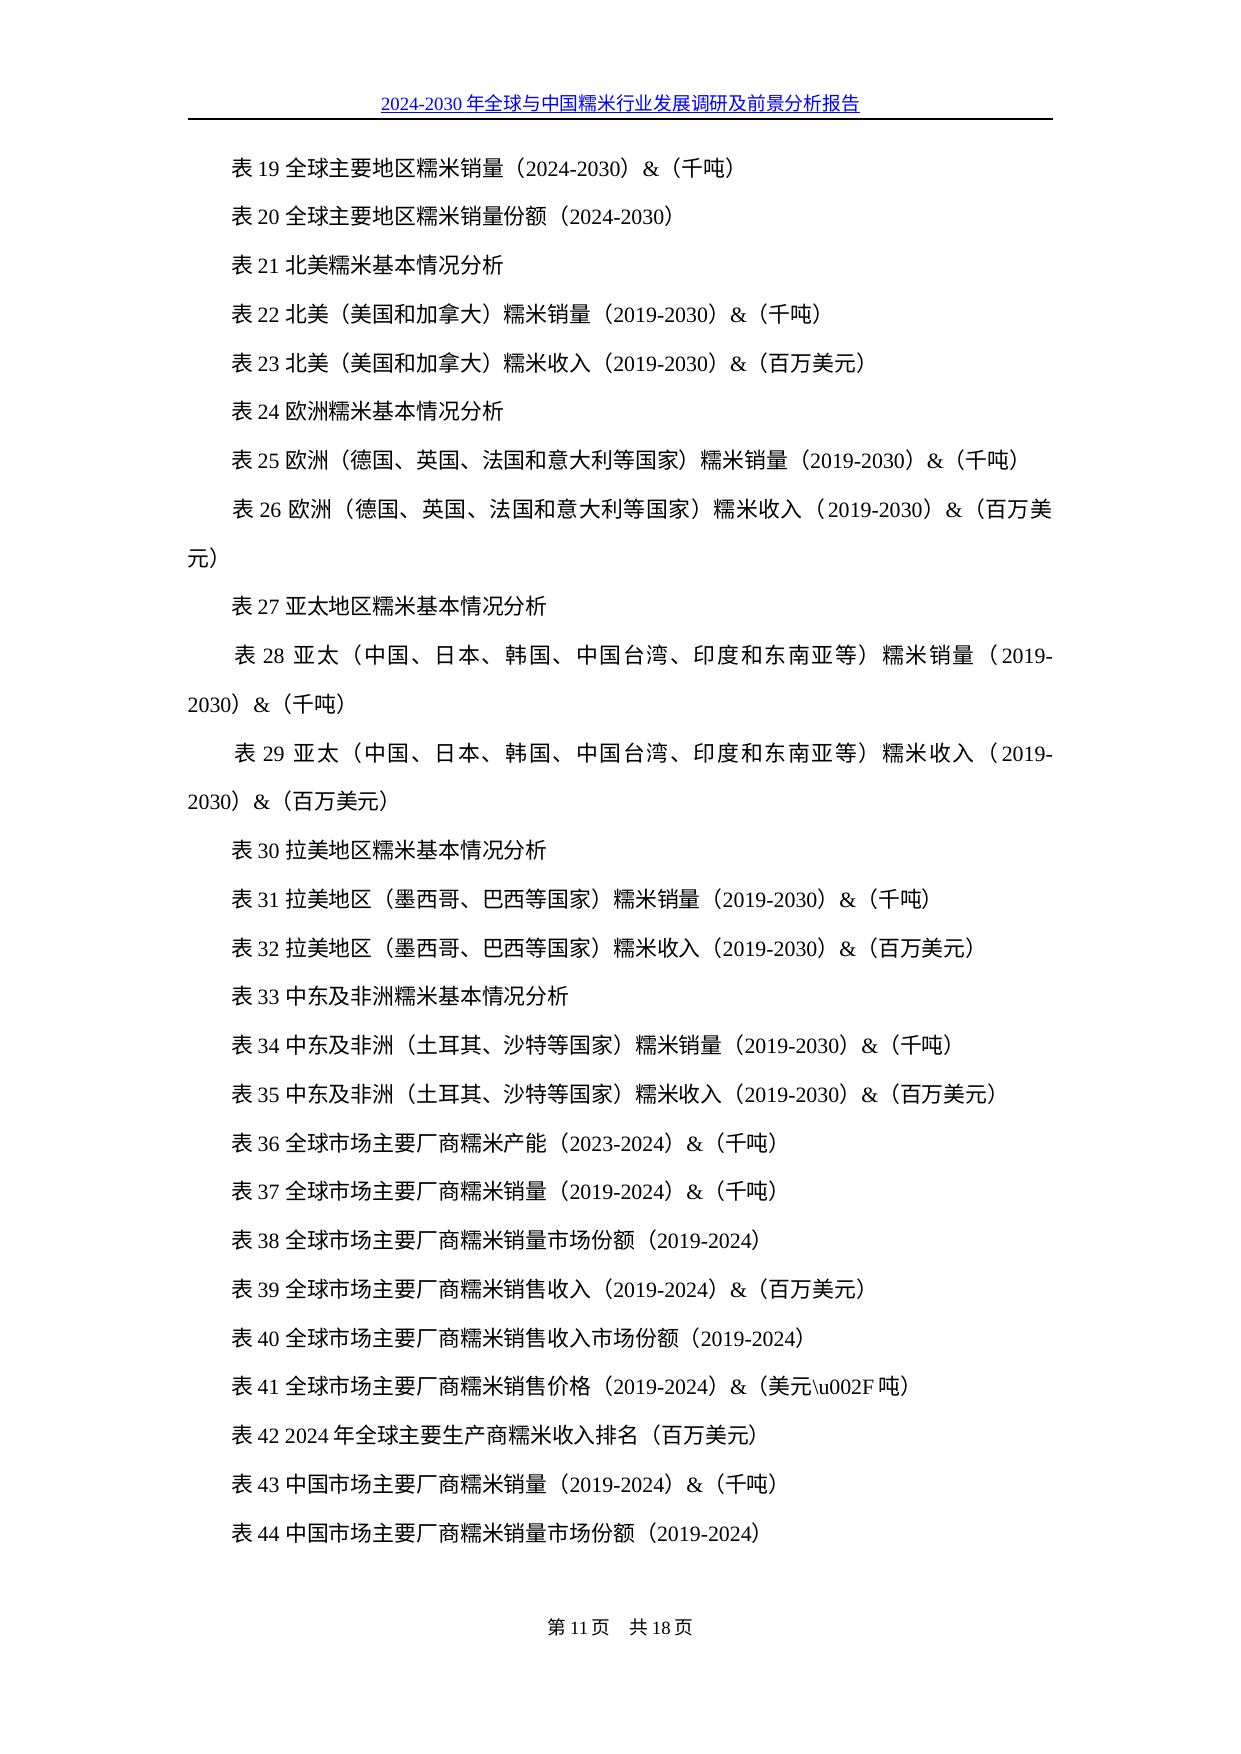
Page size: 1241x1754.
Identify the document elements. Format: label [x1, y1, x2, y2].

text [187, 150, 1053, 1548]
